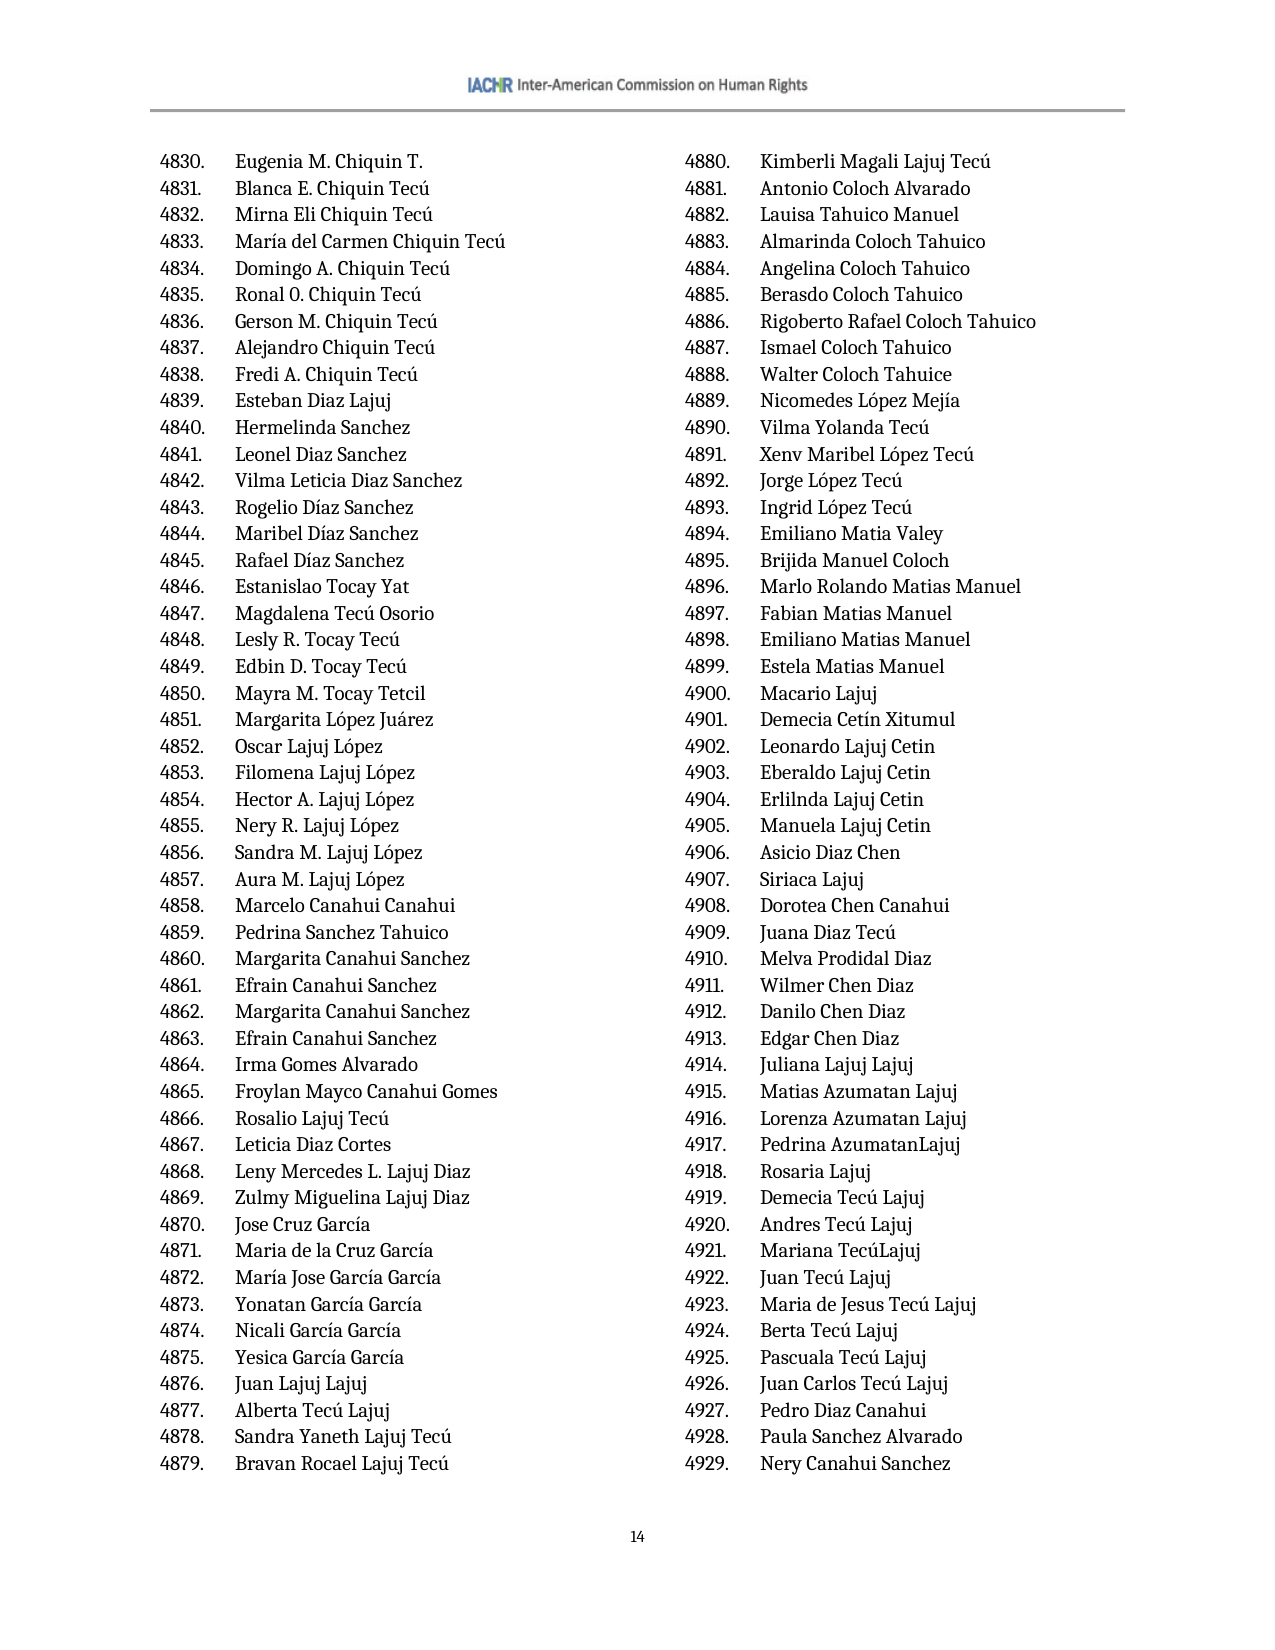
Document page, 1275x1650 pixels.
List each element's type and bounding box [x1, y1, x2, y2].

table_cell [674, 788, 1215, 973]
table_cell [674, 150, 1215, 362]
picture [456, 75, 819, 95]
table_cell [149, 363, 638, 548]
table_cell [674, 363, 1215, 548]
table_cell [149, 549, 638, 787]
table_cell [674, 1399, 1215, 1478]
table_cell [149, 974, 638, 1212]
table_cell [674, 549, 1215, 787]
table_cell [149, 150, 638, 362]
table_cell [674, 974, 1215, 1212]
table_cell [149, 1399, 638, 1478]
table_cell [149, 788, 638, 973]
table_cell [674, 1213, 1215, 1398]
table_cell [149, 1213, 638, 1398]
